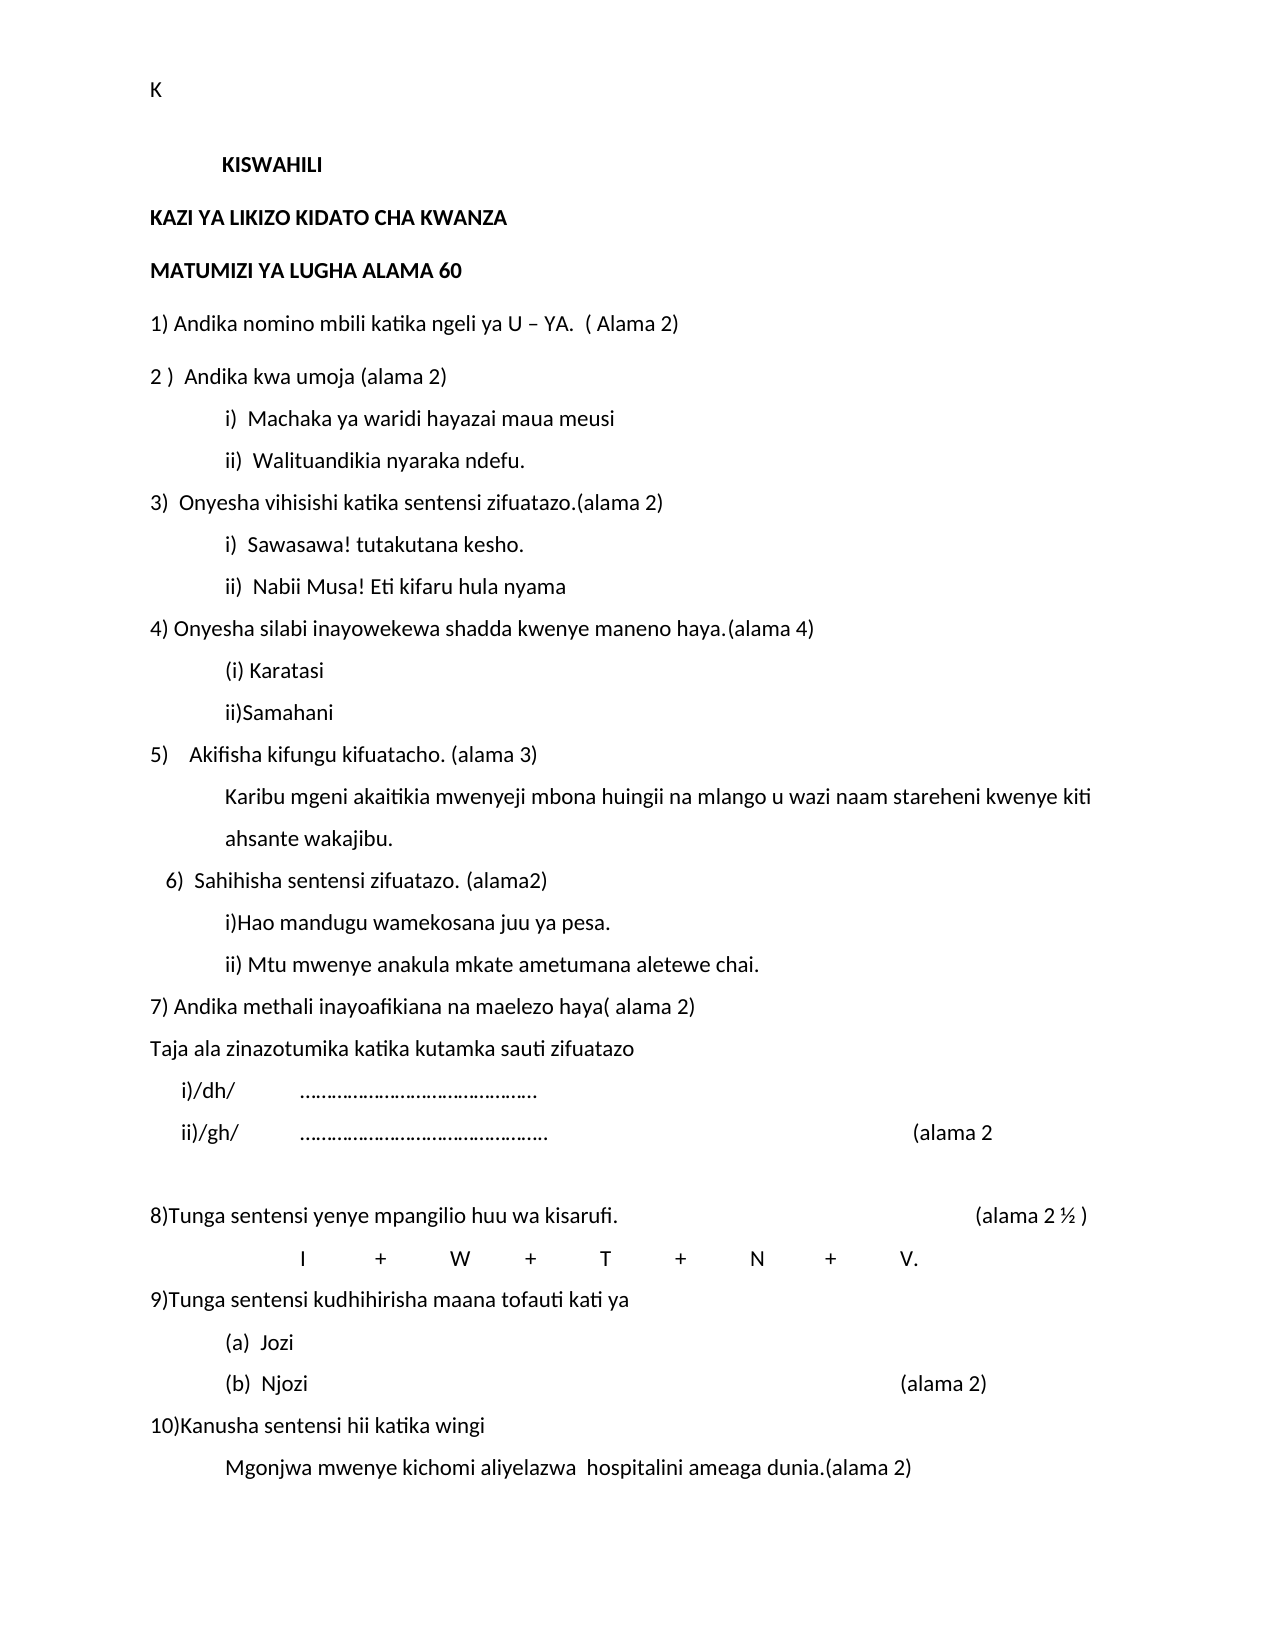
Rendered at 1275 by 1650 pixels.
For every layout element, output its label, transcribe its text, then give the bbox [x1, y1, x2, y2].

text i) Sawasawa! tutakutana kesho. [225, 530, 1125, 558]
text (i) Karatasi [150, 656, 1125, 684]
text ii) Mtu mwenye anakula mkate ametumana aletewe chai. [225, 950, 1125, 978]
text 2 ) Andika kwa umoja (alama 2) [150, 362, 1125, 390]
text Mgonjwa mwenye kichomi aliyelazwa hospitalini ameaga dunia.(alama 2) [150, 1453, 1125, 1482]
text ii)Samahani [225, 698, 1125, 726]
text 8)Tunga sentensi yenye mpangilio huu wa kisarufi. (alama 2 ½ ) [150, 1202, 1125, 1230]
text 10)Kanusha sentensi hii katika wingi [150, 1412, 1125, 1439]
text MATUMIZI YA LUGHA ALAMA 60 [150, 256, 1125, 284]
text 7) Andika methali inayoafikiana na maelezo haya( alama 2) [150, 992, 1125, 1020]
text (b) Njozi (alama 2) [150, 1369, 1125, 1398]
text I + W + T + N + V. [150, 1244, 1125, 1272]
text 3) Onyesha vihisishi katika sentensi zifuatazo.(alama 2) [150, 488, 1125, 516]
text ii) Nabii Musa! Eti kifaru hula nyama [150, 572, 1125, 600]
text ii)/gh/ ……………………………………….. (alama 2 [150, 1118, 1125, 1146]
text Karibu mgeni akaitikia mwenyeji mbona huingii na mlango u wazi naam stareheni kwenye kiti ahsante wakajibu. [225, 782, 1125, 852]
text i) Machaka ya waridi hayazai maua meusi [225, 404, 1125, 432]
text KISWAHILI [150, 150, 1125, 178]
text i)/dh/ ……………………………………… [150, 1076, 1125, 1104]
text i)Hao mandugu wamekosana juu ya pesa. [150, 908, 1125, 936]
text 9)Tunga sentensi kudhihirisha maana tofauti kati ya [150, 1286, 1125, 1314]
text (a) Jozi [150, 1328, 1125, 1356]
text 1) Andika nomino mbili katika ngeli ya U – YA. ( Alama 2) [150, 309, 1125, 337]
text 4) Onyesha silabi inayowekewa shadda kwenye maneno haya.(alama 4) [150, 614, 1125, 642]
text Taja ala zinazotumika katika kutamka sauti zifuatazo [150, 1034, 1125, 1062]
text 5) Akifisha kifungu kifuatacho. (alama 3) [150, 740, 1125, 768]
text KAZI YA LIKIZO KIDATO CHA KWANZA [150, 203, 1125, 231]
text 6) Sahihisha sentensi zifuatazo. (alama2) [150, 866, 1125, 894]
text ii) Walituandikia nyaraka ndefu. [225, 446, 1125, 474]
